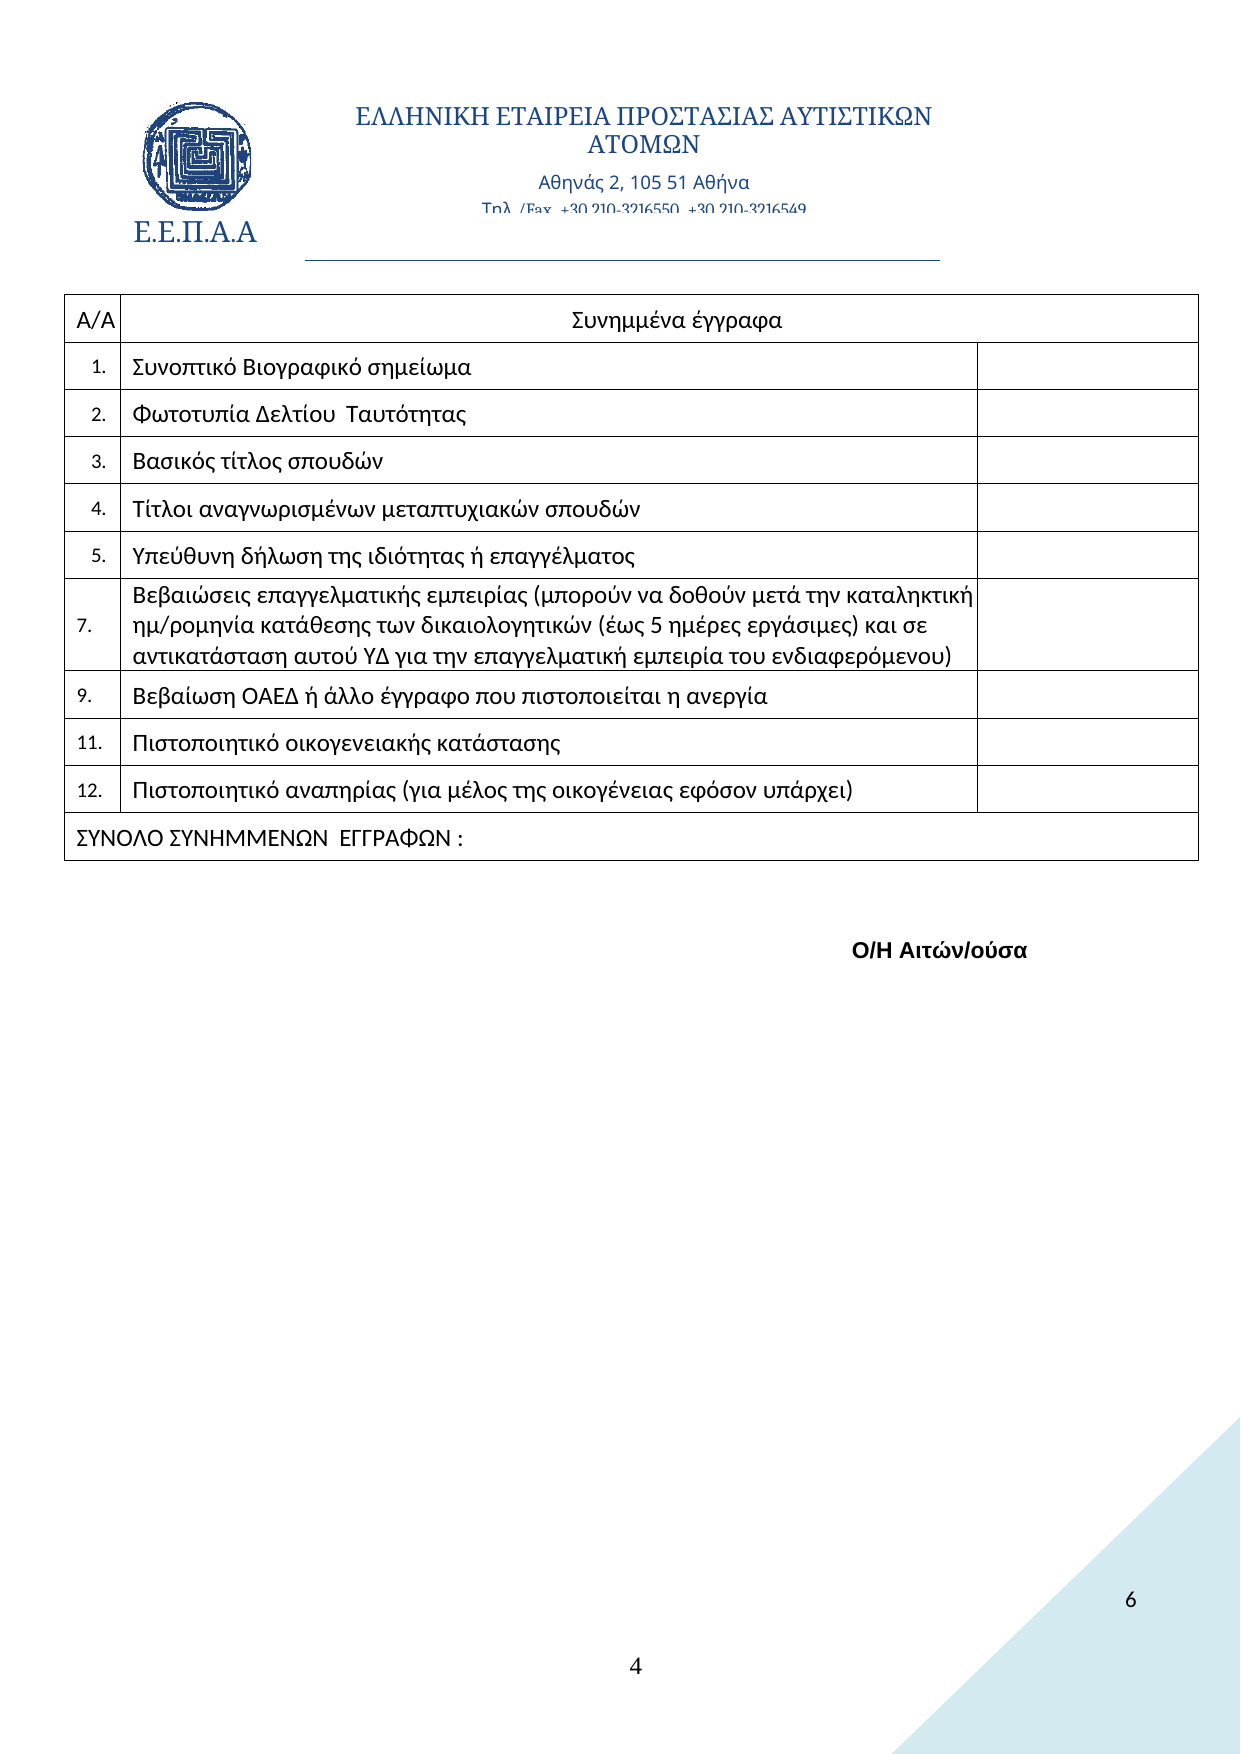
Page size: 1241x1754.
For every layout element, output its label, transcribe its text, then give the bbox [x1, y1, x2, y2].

table_cell 3. [65, 437, 120, 483]
table_cell 5. [65, 532, 120, 578]
table_cell Βασικός τίτλος σπουδών [121, 437, 977, 483]
table_cell Συνοπτικό Βιογραφικό σημείωμα [121, 343, 977, 389]
table_cell Τίτλοι αναγνωρισμένων μεταπτυχιακών σπουδών [121, 484, 977, 531]
table_cell Βεβαιώσεις επαγγελματικής εμπειρίας (μπορούν να δοθούν μετά την καταληκτική ημ/ρομηνία κατάθεσης των δικαιολογητικών (έως 5 ημέρες εργάσιμες) και σε αντικατάσταση αυτού ΥΔ για την επαγγελματική εμπειρία του ενδιαφερόμενου) [121, 579, 977, 670]
table_cell [978, 390, 1198, 436]
table_cell [978, 579, 1198, 670]
table_cell ΣΥΝΟΛΟ ΣΥΝΗΜΜΕΝΩΝ ΕΓΓΡΑΦΩΝ : [65, 813, 1198, 859]
table_cell [978, 484, 1198, 531]
table_cell 9. [65, 671, 120, 718]
table_cell 2. [65, 390, 120, 436]
table_cell [978, 671, 1198, 718]
table_cell 11. [65, 719, 120, 765]
table_cell Πιστοποιητικό οικογενειακής κατάστασης [121, 719, 977, 765]
table_cell 7. [65, 579, 120, 670]
table_cell [978, 532, 1198, 578]
table_cell [978, 437, 1198, 483]
table_header Συνημμένα έγγραφα [121, 295, 1198, 342]
table_cell Βεβαίωση ΟΑΕΔ ή άλλο έγγραφο που πιστοποιείται η ανεργία [121, 671, 977, 718]
table_cell Φωτοτυπία Δελτίου Ταυτότητας [121, 390, 977, 436]
table_cell [978, 719, 1198, 765]
table_cell 4. [65, 484, 120, 531]
table_cell [978, 766, 1198, 812]
table_cell Υπεύθυνη δήλωση της ιδιότητας ή επαγγέλματος [121, 532, 977, 578]
picture [142, 102, 252, 211]
subtitle Ο/Η Αιτών/ούσα [48, 937, 1027, 963]
table_cell [978, 343, 1198, 389]
table_header Α/Α [65, 295, 120, 342]
table_cell 12. [65, 766, 120, 812]
table_cell Πιστοποιητικό αναπηρίας (για μέλος της οικογένειας εφόσον υπάρχει) [121, 766, 977, 812]
table_cell 1. [65, 343, 120, 389]
